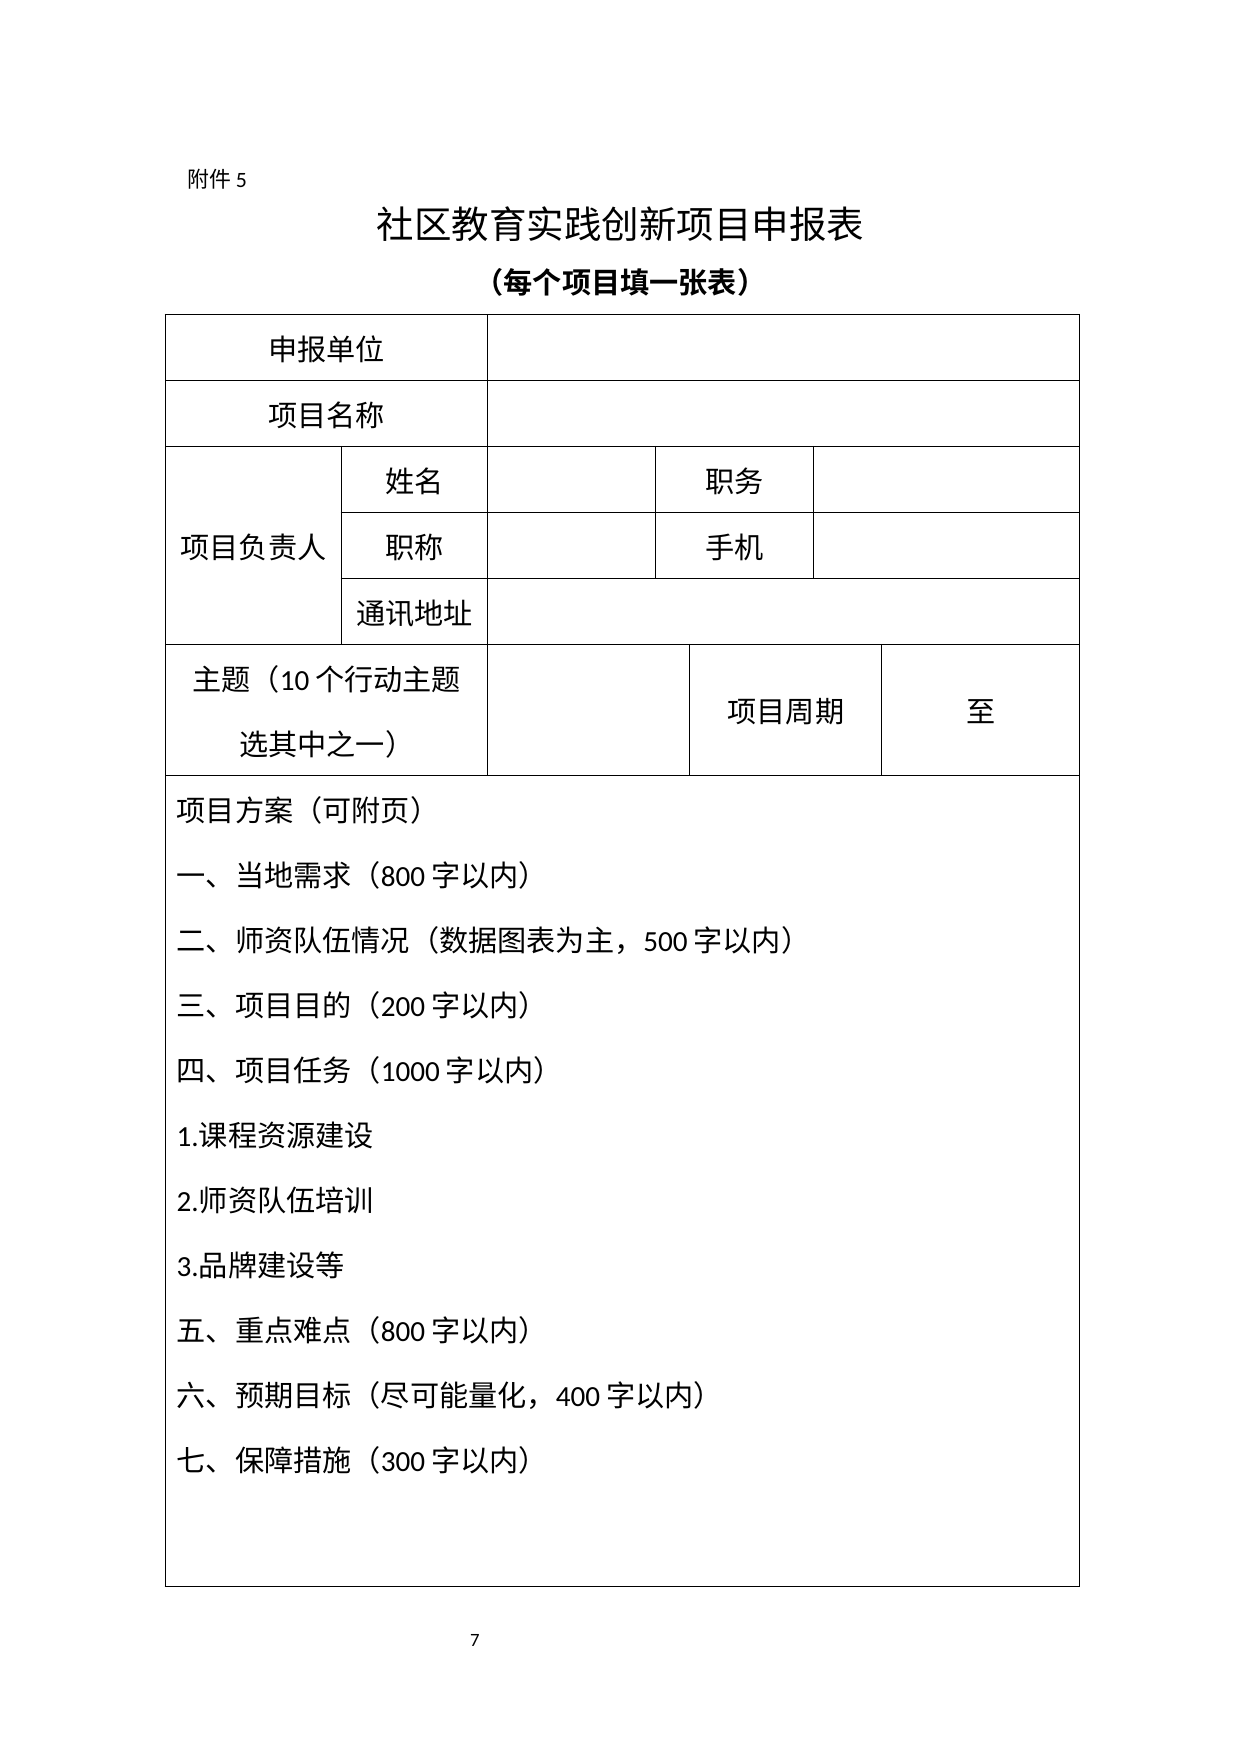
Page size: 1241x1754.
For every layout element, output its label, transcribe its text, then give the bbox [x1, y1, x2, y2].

table_header [488, 315, 1079, 380]
table_cell [814, 447, 1079, 512]
table_cell 项目周期 [690, 645, 881, 775]
table_cell 职称 [342, 513, 487, 578]
text （每个项目填一张表） [187, 249, 1053, 314]
text 社区教育实践创新项目申报表 [187, 194, 1053, 249]
table_cell 姓名 [342, 447, 487, 512]
table_cell 职务 [656, 447, 813, 512]
table_cell 通讯地址 [342, 579, 487, 644]
table_cell 至 [882, 645, 1079, 775]
table_cell [488, 513, 655, 578]
table_cell [488, 579, 1079, 644]
table_cell 手机 [656, 513, 813, 578]
table_cell [488, 381, 1079, 446]
table_cell 项目方案（可附页） 一、当地需求（800字以内） 二、师资队伍情况（数据图表为主，500字以内） 三、项目目的（200字以内） 四、项目任务（1000字以内） 1.课程资源建设 2.师资队伍培训 3.品牌建设等 五、重点难点（800字以内） 六、预期目标（尽可能量化，400字以内） 七、保障措施（300字以内） [166, 776, 1079, 1586]
table_header 申报单位 [166, 315, 487, 380]
table_cell 项目名称 [166, 381, 487, 446]
table_cell [488, 645, 689, 775]
table_cell [488, 447, 655, 512]
table_cell 项目负责人 [166, 447, 341, 644]
table_cell 主题（10个行动主题 选其中之一） [166, 645, 487, 775]
text 附件5 [187, 162, 1053, 194]
table_cell [814, 513, 1079, 578]
